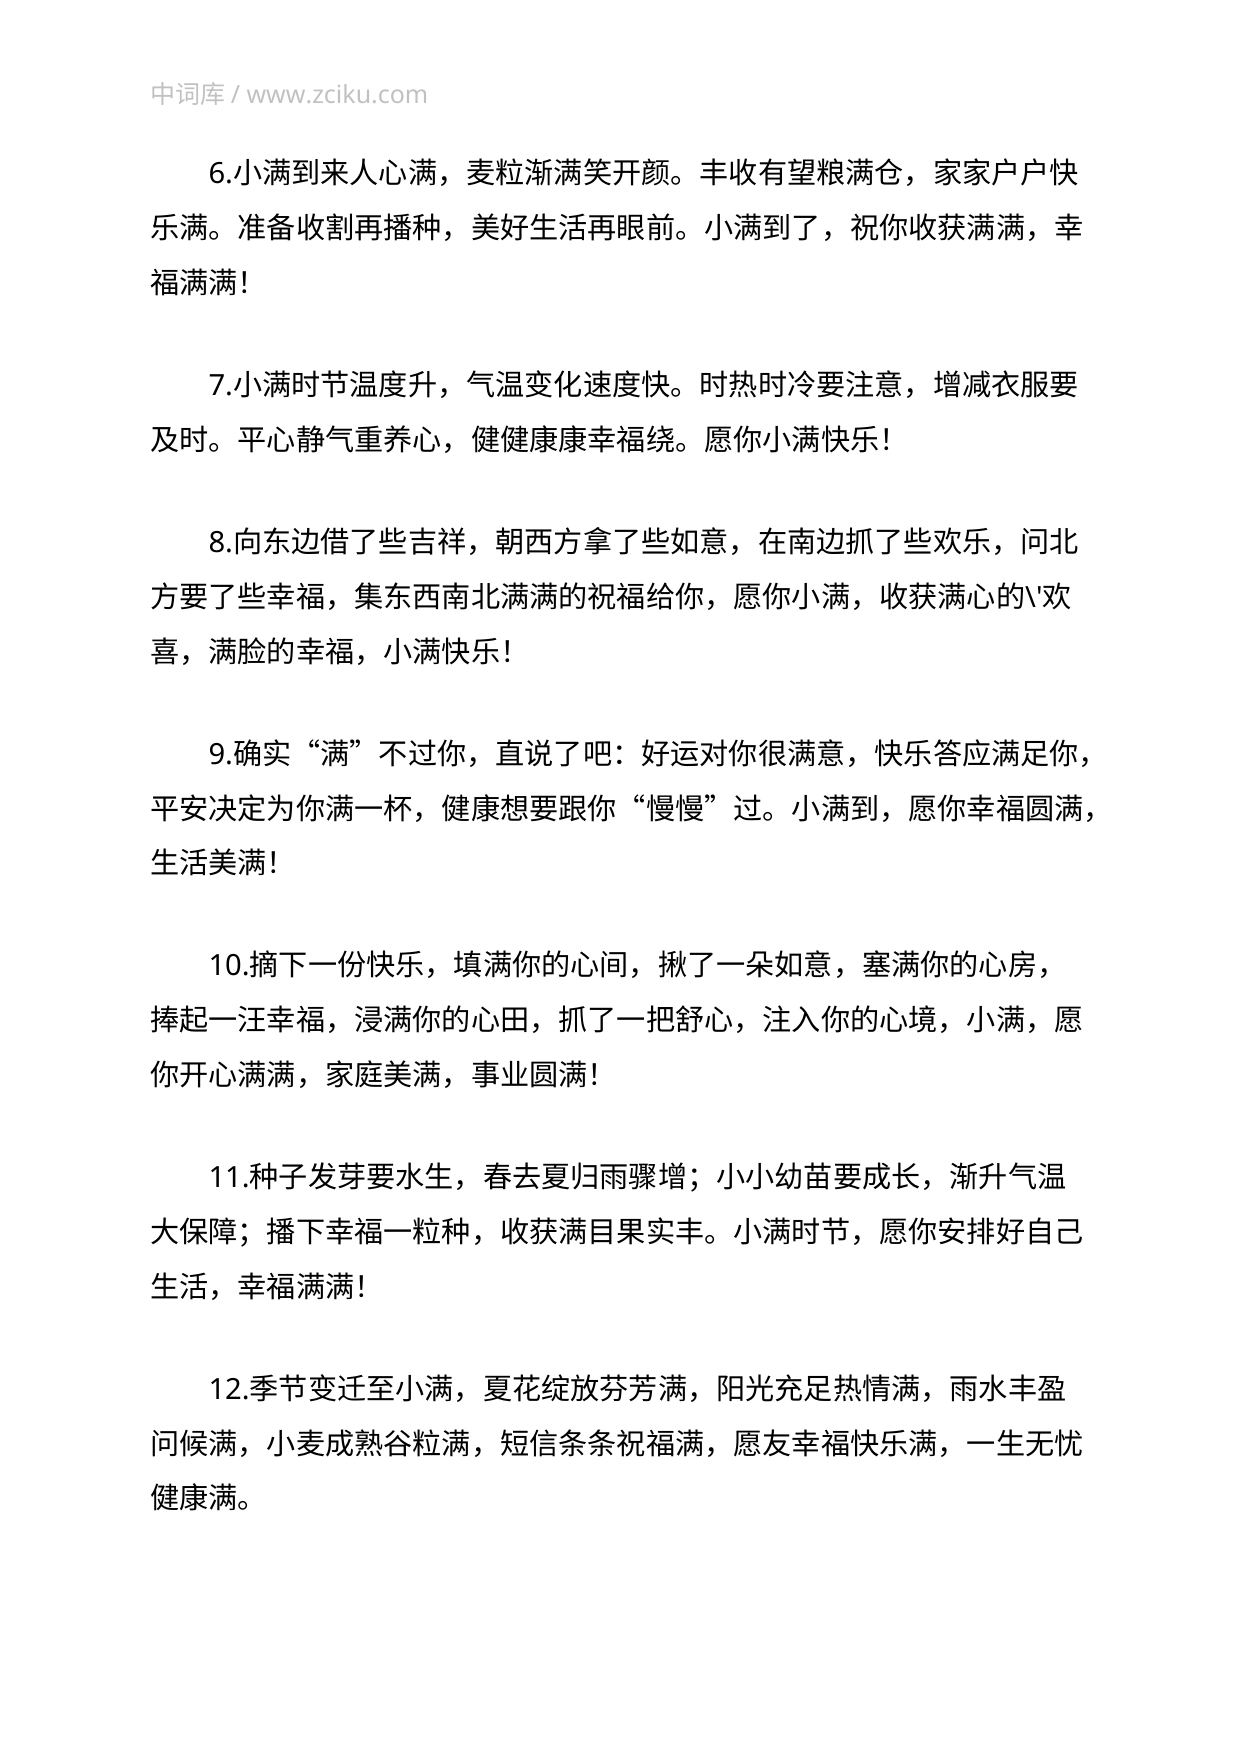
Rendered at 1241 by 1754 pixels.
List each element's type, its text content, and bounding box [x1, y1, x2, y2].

text 12.季节变迁至小满，夏花绽放芬芳满，阳光充足热情满，雨水丰盈问候满，小麦成熟谷粒满，短信条条祝福满，愿友幸福快乐满，一生无忧健康满。 [150, 1365, 1090, 1517]
text 11.种子发芽要水生，春去夏归雨骤增；小小幼苗要成长，渐升气温大保障；播下幸福一粒种，收获满目果实丰。小满时节，愿你安排好自己生活，幸福满满！ [150, 1153, 1090, 1306]
text 10.摘下一份快乐，填满你的心间，揪了一朵如意，塞满你的心房，捧起一汪幸福，浸满你的心田，抓了一把舒心，注入你的心境，小满，愿你开心满满，家庭美满，事业圆满！ [150, 942, 1090, 1094]
text 7.小满时节温度升，气温变化速度快。时热时冷要注意，增减衣服要及时。平心静气重养心，健健康康幸福绕。愿你小满快乐！ [150, 362, 1090, 459]
text 8.向东边借了些吉祥，朝西方拿了些如意，在南边抓了些欢乐，问北方要了些幸福，集东西南北满满的祝福给你，愿你小满，收获满心的\'欢喜，满脸的幸福，小满快乐！ [150, 518, 1090, 671]
text 6.小满到来人心满，麦粒渐满笑开颜。丰收有望粮满仓，家家户户快乐满。准备收割再播种，美好生活再眼前。小满到了，祝你收获满满，幸福满满！ [150, 150, 1090, 302]
text 9.确实“满”不过你，直说了吧：好运对你很满意，快乐答应满足你，平安决定为你满一杯，健康想要跟你“慢慢”过。小满到，愿你幸福圆满，生活美满！ [150, 730, 1090, 882]
